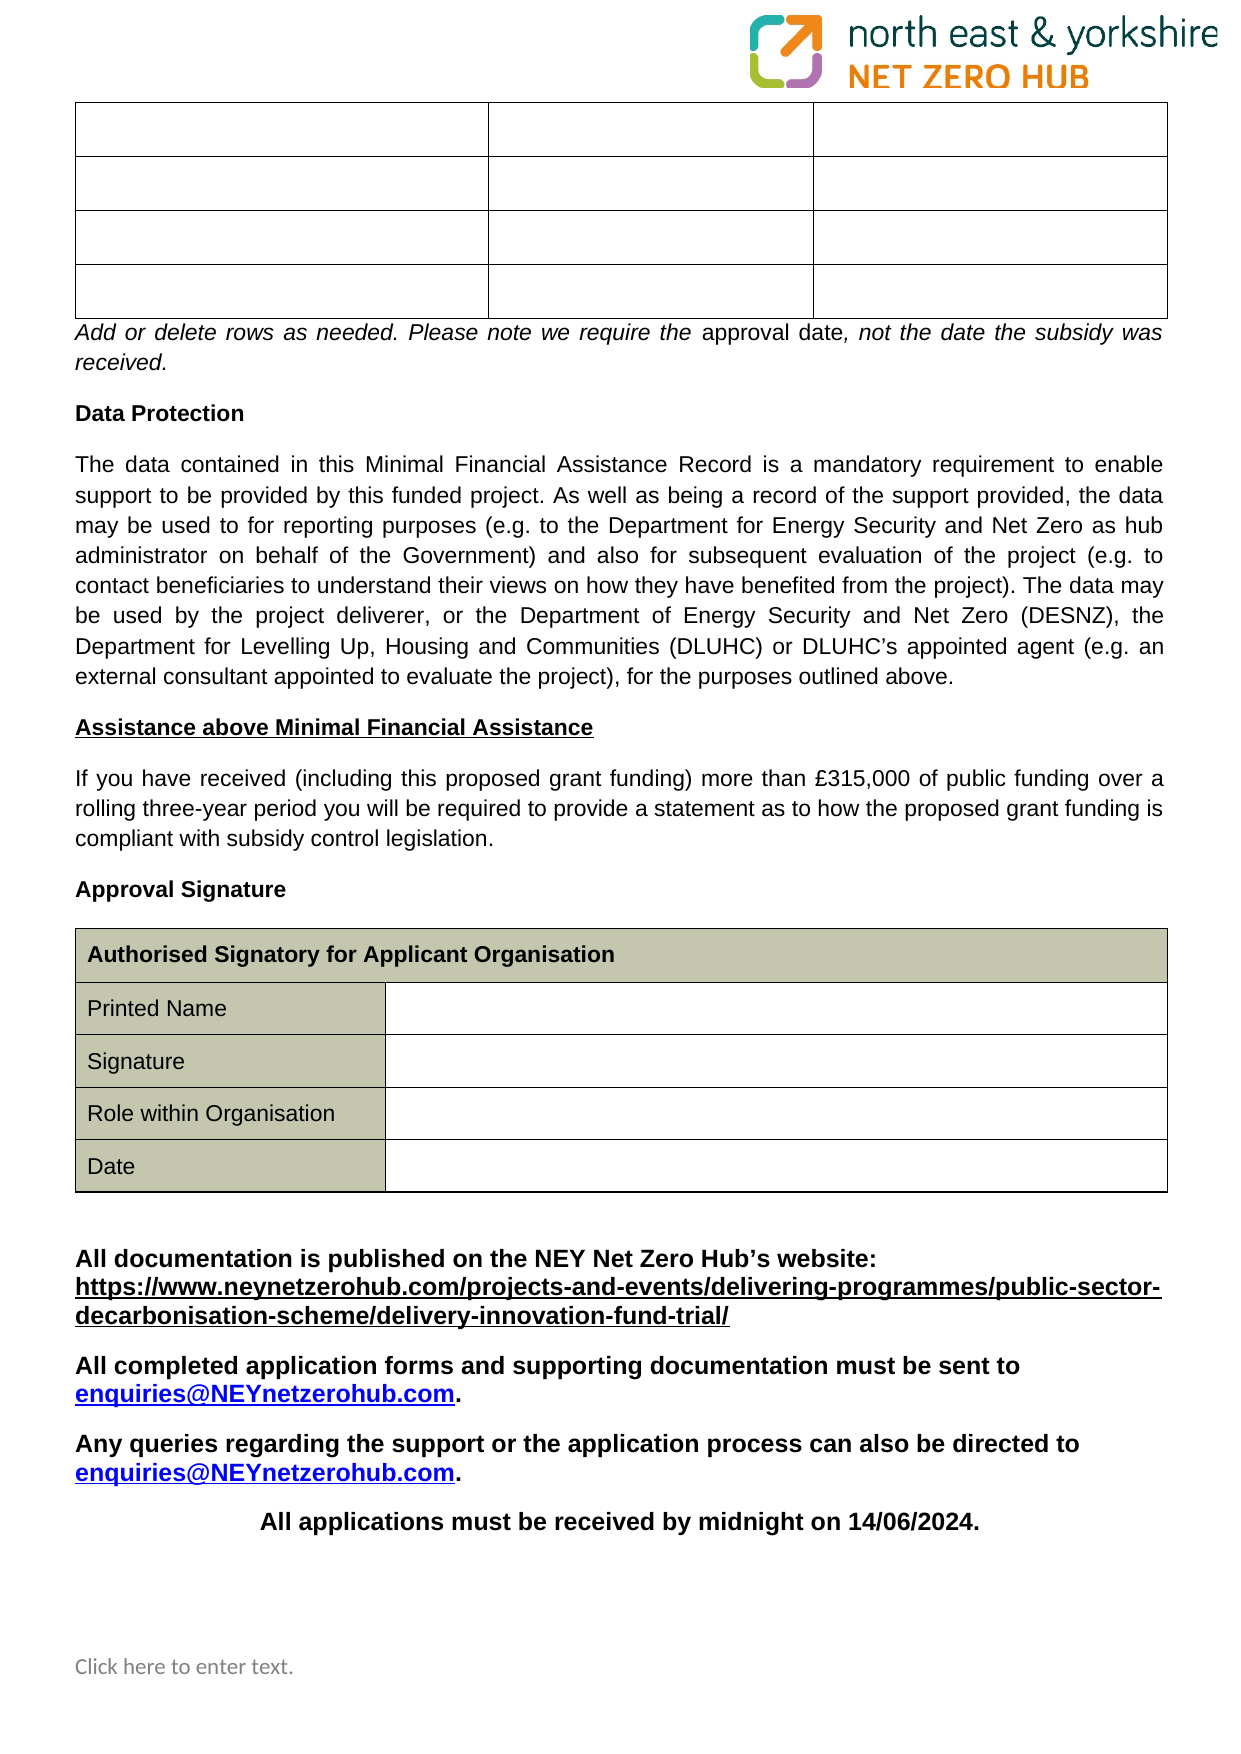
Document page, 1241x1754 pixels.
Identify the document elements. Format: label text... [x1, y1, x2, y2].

table_cell [386, 1035, 1167, 1087]
table_cell [386, 983, 1167, 1034]
table_header Authorised Signatory for Applicant Organisation [76, 929, 1167, 982]
table_cell [386, 1088, 1167, 1139]
table_cell [76, 157, 488, 210]
text If you have received (including this proposed grant funding) more than £315,000 of public funding over a rolling three-year period you will be required to provide a statement as to how the proposed grant funding is compliant with subsidy control legislation. [75, 765, 1165, 852]
table_cell [489, 103, 813, 156]
table_cell [489, 211, 813, 264]
table_cell [489, 157, 813, 210]
text All applications must be received by midnight on 14/06/2024. [75, 1507, 1165, 1536]
text Data Protection [75, 400, 1165, 427]
table_cell [76, 265, 488, 318]
text Any queries regarding the support or the application process can also be directed to enquiries@NEYnetzerohub.com. [75, 1429, 1165, 1486]
text All completed application forms and supporting documentation must be sent to enquiries@NEYnetzerohub.com. [75, 1351, 1165, 1408]
table_cell [814, 157, 1167, 210]
table_cell [489, 265, 813, 318]
picture [748, 15, 1217, 87]
text Assistance above Minimal Financial Assistance [75, 714, 1165, 740]
table_cell Date [76, 1140, 385, 1191]
table_cell Role within Organisation [76, 1088, 385, 1139]
table_cell Signature [76, 1035, 385, 1087]
text Approval Signature [75, 876, 1165, 903]
text Add or delete rows as needed. Please note we require the approval date, not the date the subsidy was received. [75, 319, 1165, 376]
table_cell [814, 265, 1167, 318]
table_cell [76, 103, 488, 156]
table_cell [814, 211, 1167, 264]
table_cell [386, 1140, 1167, 1191]
table_cell [814, 103, 1167, 156]
text All documentation is published on the NEY Net Zero Hub’s website: https://www.neynetzerohub.com/projects-and-events/delivering-programmes/public-sector-decarbonisation-scheme/delivery-innovation-fund-trial/ [75, 1243, 1165, 1330]
table_cell [76, 211, 488, 264]
table_cell Printed Name [76, 983, 385, 1034]
text The data contained in this Minimal Financial Assistance Record is a mandatory requirement to enable support to be provided by this funded project. As well as being a record of the support provided, the data may be used to for reporting purposes (e.g. to the Department for Energy Security and Net Zero as hub administrator on behalf of the Government) and also for subsequent evaluation of the project (e.g. to contact beneficiaries to understand their views on how they have benefited from the project). The data may be used by the project deliverer, or the Department of Energy Security and Net Zero (DESNZ), the Department for Levelling Up, Housing and Communities (DLUHC) or DLUHC’s appointed agent (e.g. an external consultant appointed to evaluate the project), for the purposes outlined above. [75, 451, 1165, 689]
